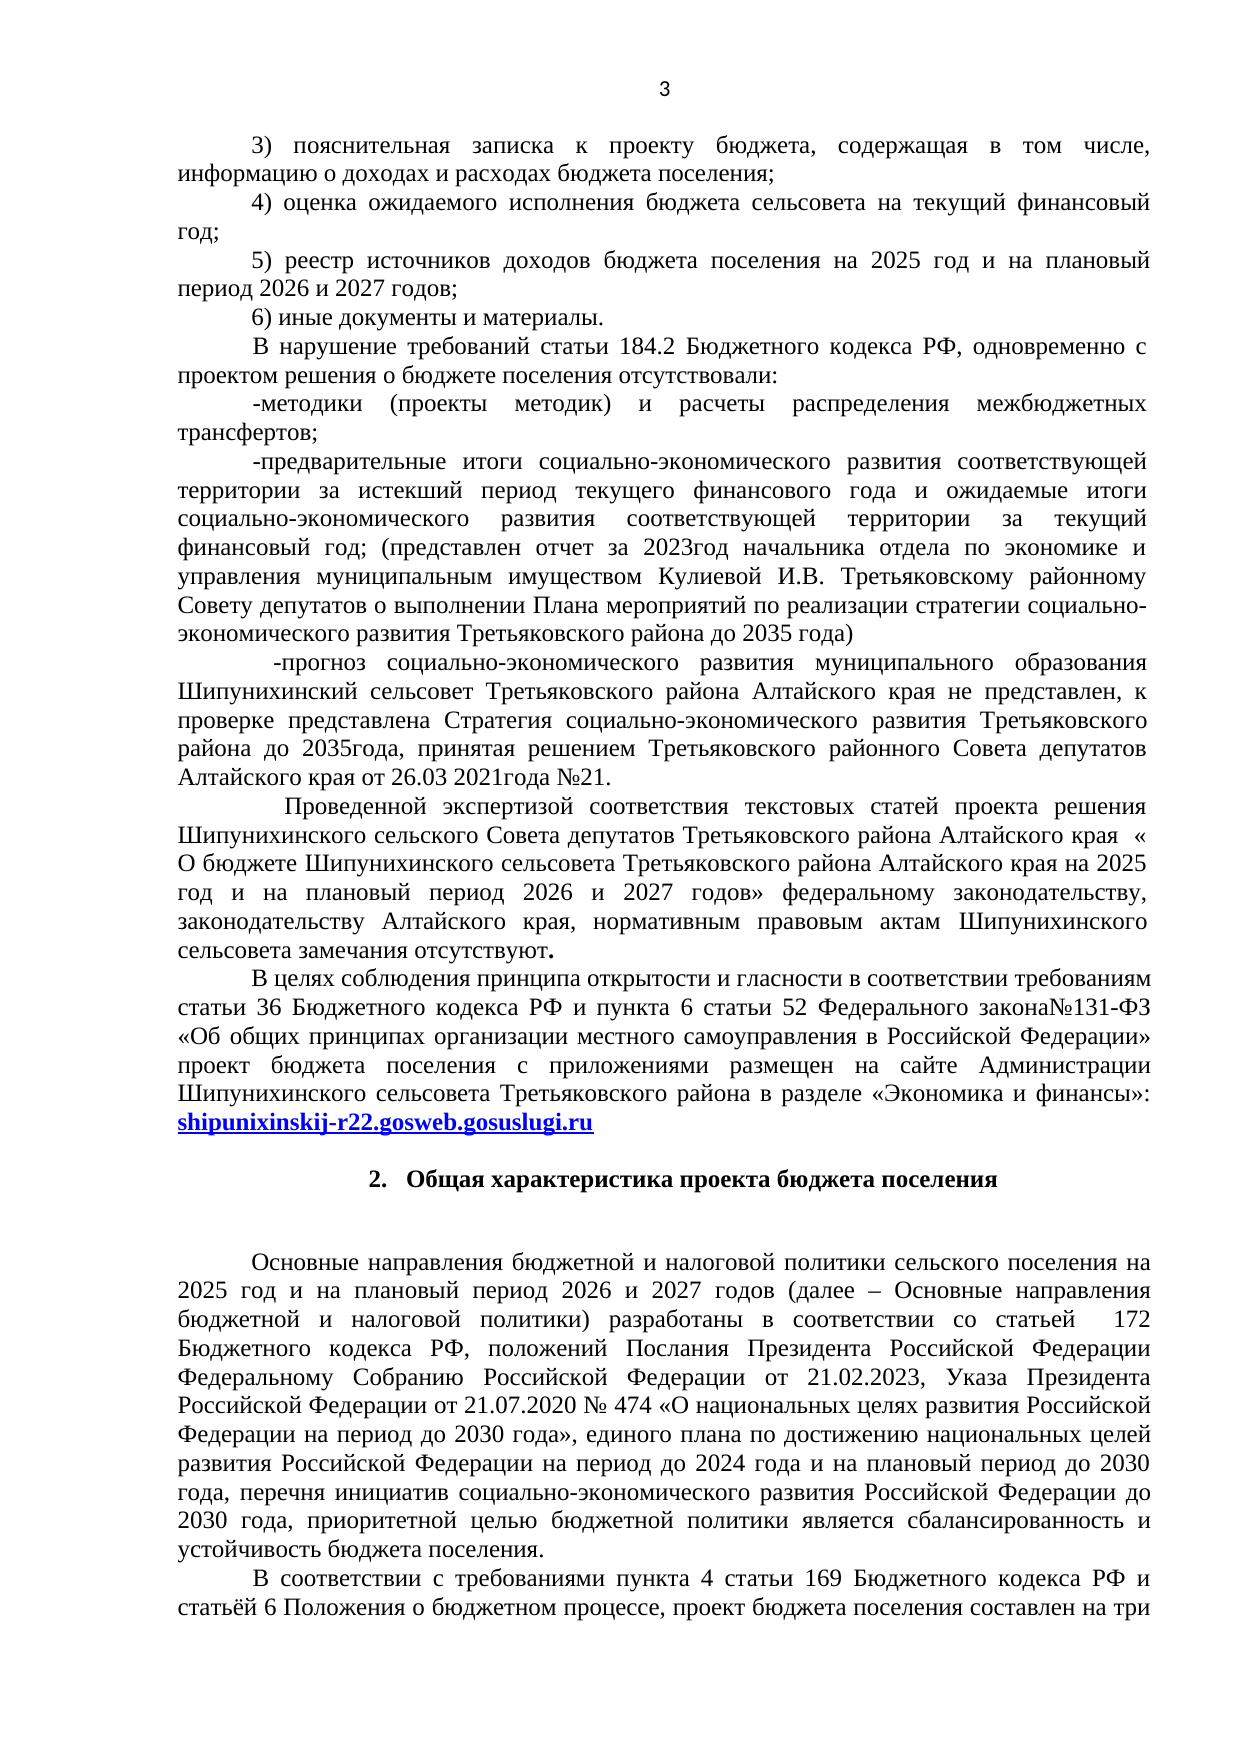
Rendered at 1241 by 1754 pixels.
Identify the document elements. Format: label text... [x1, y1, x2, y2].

text -прогноз социально-экономического развития муниципального образования Шипунихинский сельсовет Третьяковского района Алтайского края не представлен, к проверке представлена Стратегия социально-экономического развития Третьяковского района до 2035года, принятая решением Третьяковского районного Совета депутатов Алтайского края от 26.03 2021года №21. [177, 647, 1147, 791]
text 5) реестр источников доходов бюджета поселения на 2025 год и на плановый период 2026 и 2027 годов; [177, 245, 1152, 302]
text 6) иные документы и материалы. [177, 302, 1152, 331]
text 4) оценка ожидаемого исполнения бюджета сельсовета на текущий финансовый год; [177, 187, 1152, 245]
text -предварительные итоги социально-экономического развития соответствующей территории за истекший период текущего финансового года и ожидаемые итоги социально-экономического развития соответствующей территории за текущий финансовый год; (представлен отчет за 2023год начальника отдела по экономике и управления муниципальным имуществом Кулиевой И.В. Третьяковскому районному Совету депутатов о выполнении Плана мероприятий по реализации стратегии социально-экономического развития Третьяковского района до 2035 года) [177, 446, 1147, 647]
text Основные направления бюджетной и налоговой политики сельского поселения на 2025 год и на плановый период 2026 и 2027 годов (далее – Основные направления бюджетной и налоговой политики) разработаны в соответствии со статьей 172 Бюджетного кодекса РФ, положений Послания Президента Российской Федерации Федеральному Собранию Российской Федерации от 21.02.2023, Указа Президента Российской Федерации от 21.07.2020 № 474 «О национальных целях развития Российской Федерации на период до 2030 года», единого плана по достижению национальных целей развития Российской Федерации на период до 2024 года и на плановый период до 2030 года, перечня инициатив социально-экономического развития Российской Федерации до 2030 года, приоритетной целью бюджетной политики является сбалансированность и устойчивость бюджета поселения. [177, 1247, 1152, 1563]
text -методики (проекты методик) и расчеты распределения межбюджетных трансфертов; [177, 388, 1147, 446]
text В целях соблюдения принципа открытости и гласности в соответствии требованиям статьи 36 Бюджетного кодекса РФ и пункта 6 статьи 52 Федерального закона№131-ФЗ «Об общих принципах организации местного самоуправления в Российской Федерации» проект бюджета поселения с приложениями размещен на сайте Администрации Шипунихинского сельсовета Третьяковского района в разделе «Экономика и финансы»: shipunixinskij-r22.gosweb.gosuslugi.ru [177, 963, 1152, 1136]
text Проведенной экспертизой соответствия текстовых статей проекта решения Шипунихинского сельского Совета депутатов Третьяковского района Алтайского края « О бюджете Шипунихинского сельсовета Третьяковского района Алтайского края на 2025 год и на плановый период 2026 и 2027 годов» федеральному законодательству, законодательству Алтайского края, нормативным правовым актам Шипунихинского сельсовета замечания отсутствуют. [177, 791, 1147, 963]
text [177, 1563, 1152, 1620]
text 3) пояснительная записка к проекту бюджета, содержащая в том числе, информацию о доходах и расходах бюджета поселения; [177, 130, 1152, 187]
list Общая характеристика проекта бюджета поселения [215, 1164, 1152, 1193]
text В нарушение требований статьи 184.2 Бюджетного кодекса РФ, одновременно с проектом решения о бюджете поселения отсутствовали: [177, 331, 1147, 388]
